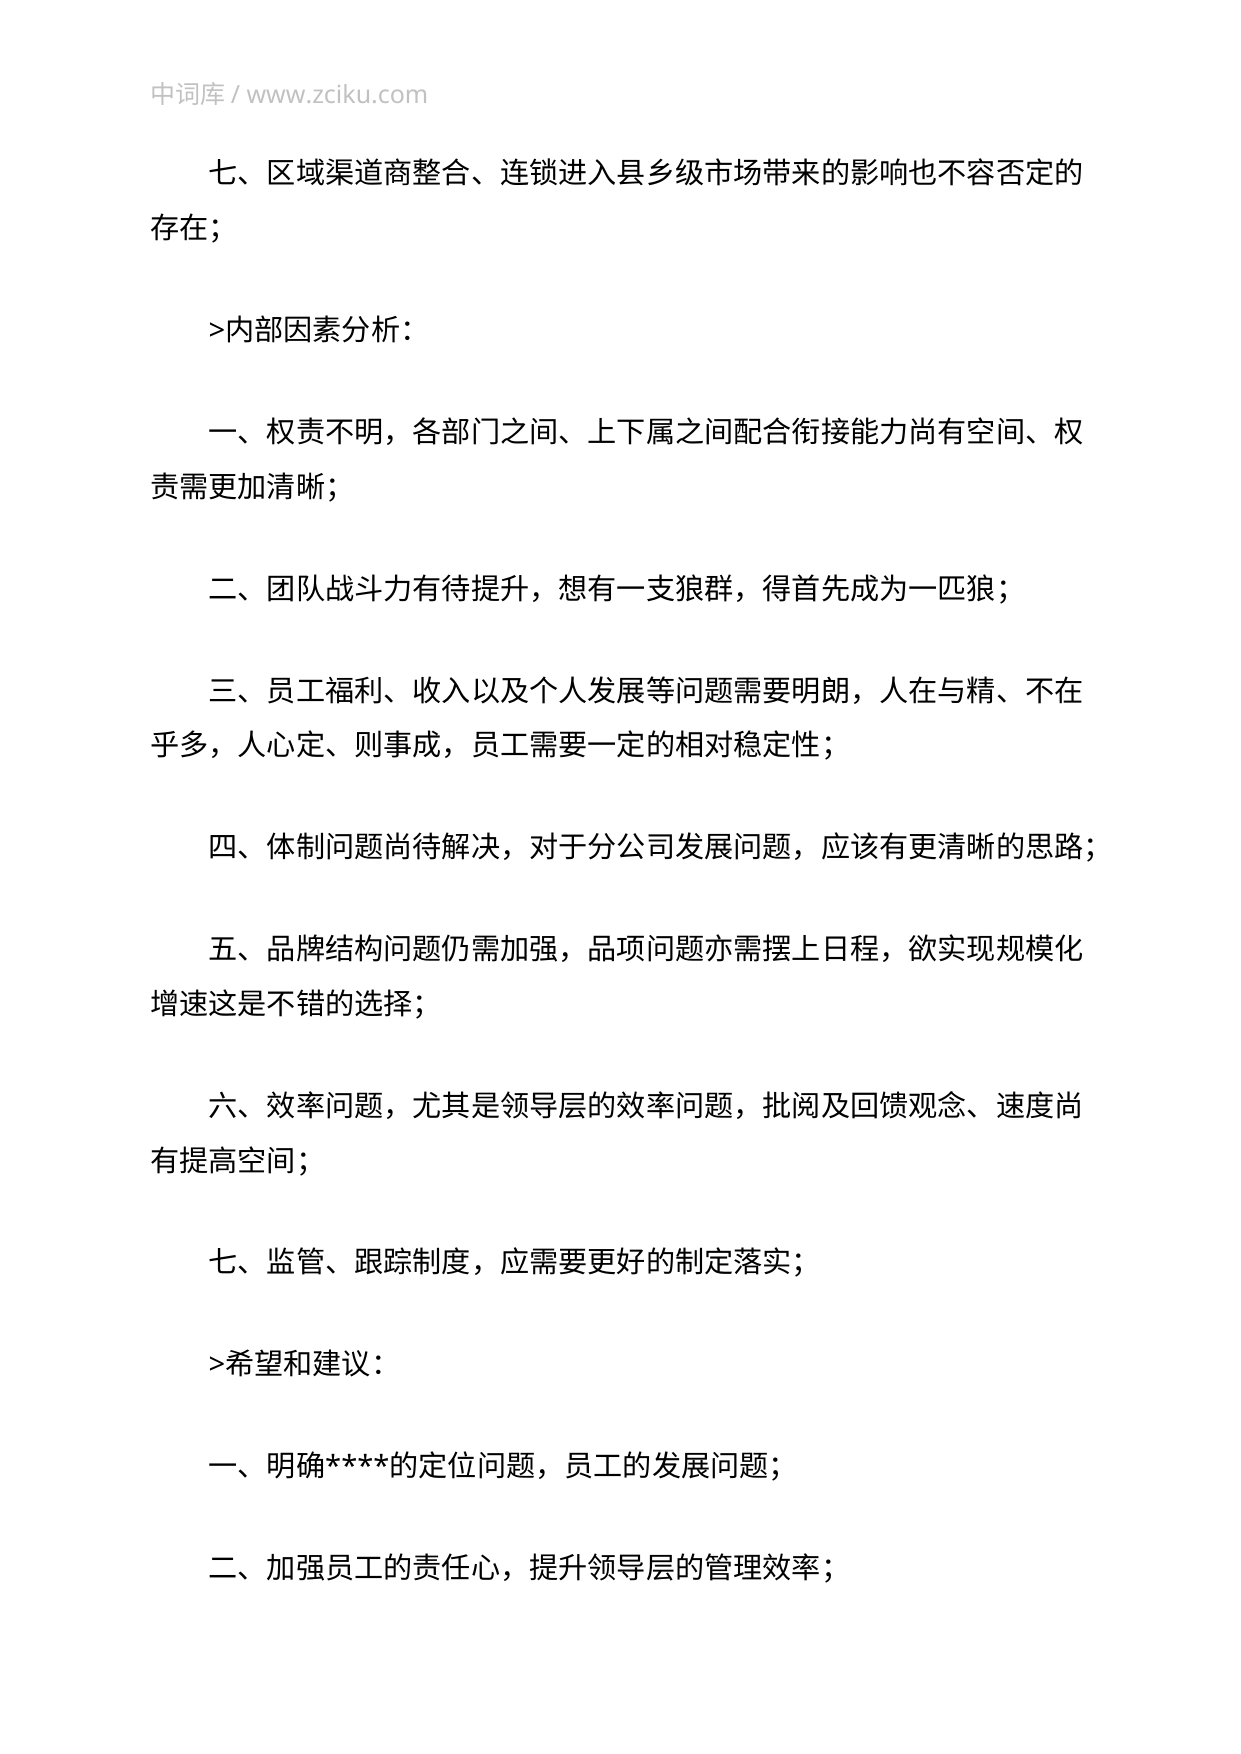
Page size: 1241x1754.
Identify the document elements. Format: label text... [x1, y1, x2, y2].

text 三、员工福利、收入以及个人发展等问题需要明朗，人在与精、不在乎多，人心定、则事成，员工需要一定的相对稳定性； [150, 667, 1090, 764]
text 一、权责不明，各部门之间、上下属之间配合衔接能力尚有空间、权责需更加清晰； [150, 409, 1090, 506]
text 六、效率问题，尤其是领导层的效率问题，批阅及回馈观念、速度尚有提高空间； [150, 1082, 1090, 1179]
text 二、加强员工的责任心，提升领导层的管理效率； [150, 1544, 1090, 1587]
text 七、监管、跟踪制度，应需要更好的制定落实； [150, 1239, 1090, 1281]
text 一、明确****的定位问题，员工的发展问题； [150, 1443, 1090, 1485]
text 四、体制问题尚待解决，对于分公司发展问题，应该有更清晰的思路； [150, 824, 1090, 866]
text 二、团队战斗力有待提升，想有一支狼群，得首先成为一匹狼； [150, 565, 1090, 608]
text 七、区域渠道商整合、连锁进入县乡级市场带来的影响也不容否定的存在； [150, 150, 1090, 247]
text >希望和建议： [150, 1341, 1090, 1383]
text >内部因素分析： [150, 307, 1090, 349]
text 五、品牌结构问题仍需加强，品项问题亦需摆上日程，欲实现规模化增速这是不错的选择； [150, 926, 1090, 1023]
